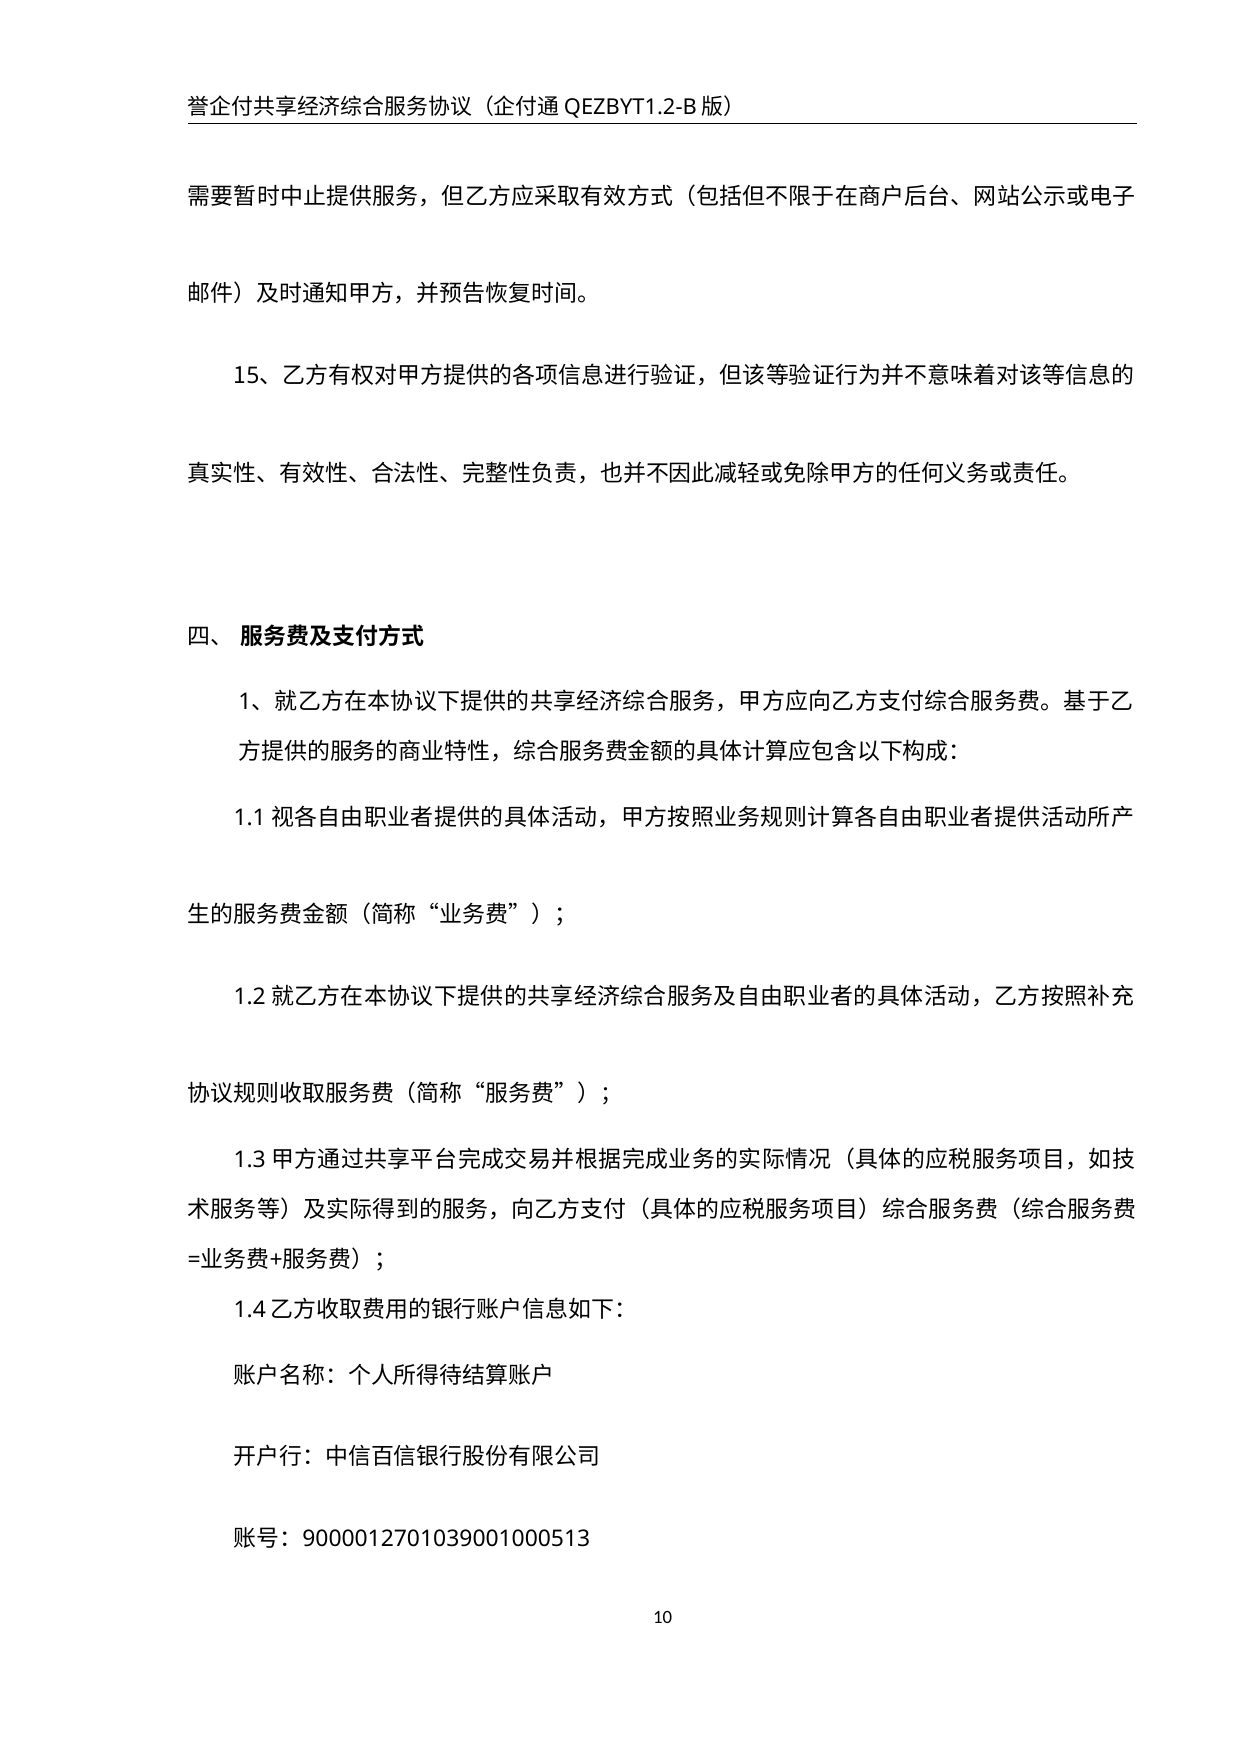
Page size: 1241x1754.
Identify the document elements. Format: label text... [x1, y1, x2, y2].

text 1.3甲方通过共享平台完成交易并根据完成业务的实际情况（具体的应税服务项目，如技术服务等）及实际得到的服务，向乙方支付（具体的应税服务项目）综合服务费（综合服务费=业务费+服务费）； [187, 1141, 1137, 1274]
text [187, 162, 1137, 324]
text 15、乙方有权对甲方提供的各项信息进行验证，但该等验证行为并不意味着对该等信息的真实性、有效性、合法性、完整性负责，也并不因此减轻或免除甲方的任何义务或责任。 [187, 341, 1137, 503]
list 服务费及支付方式 [187, 602, 1137, 667]
text 1.2就乙方在本协议下提供的共享经济综合服务及自由职业者的具体活动，乙方按照补充协议规则收取服务费（简称“服务费”）； [187, 962, 1137, 1124]
text 账号：9000012701039001000513 [187, 1504, 1137, 1569]
text 开户行：中信百信银行股份有限公司 [187, 1422, 1137, 1487]
text 1.1视各自由职业者提供的具体活动，甲方按照业务规则计算各自由职业者提供活动所产生的服务费金额（简称“业务费”）； [187, 783, 1137, 945]
text 1、就乙方在本协议下提供的共享经济综合服务，甲方应向乙方支付综合服务费。基于乙方提供的服务的商业特性，综合服务费金额的具体计算应包含以下构成： [238, 683, 1137, 766]
text 1.4乙方收取费用的银行账户信息如下： [187, 1291, 1137, 1324]
text 账户名称：个人所得待结算账户 [187, 1341, 1137, 1406]
